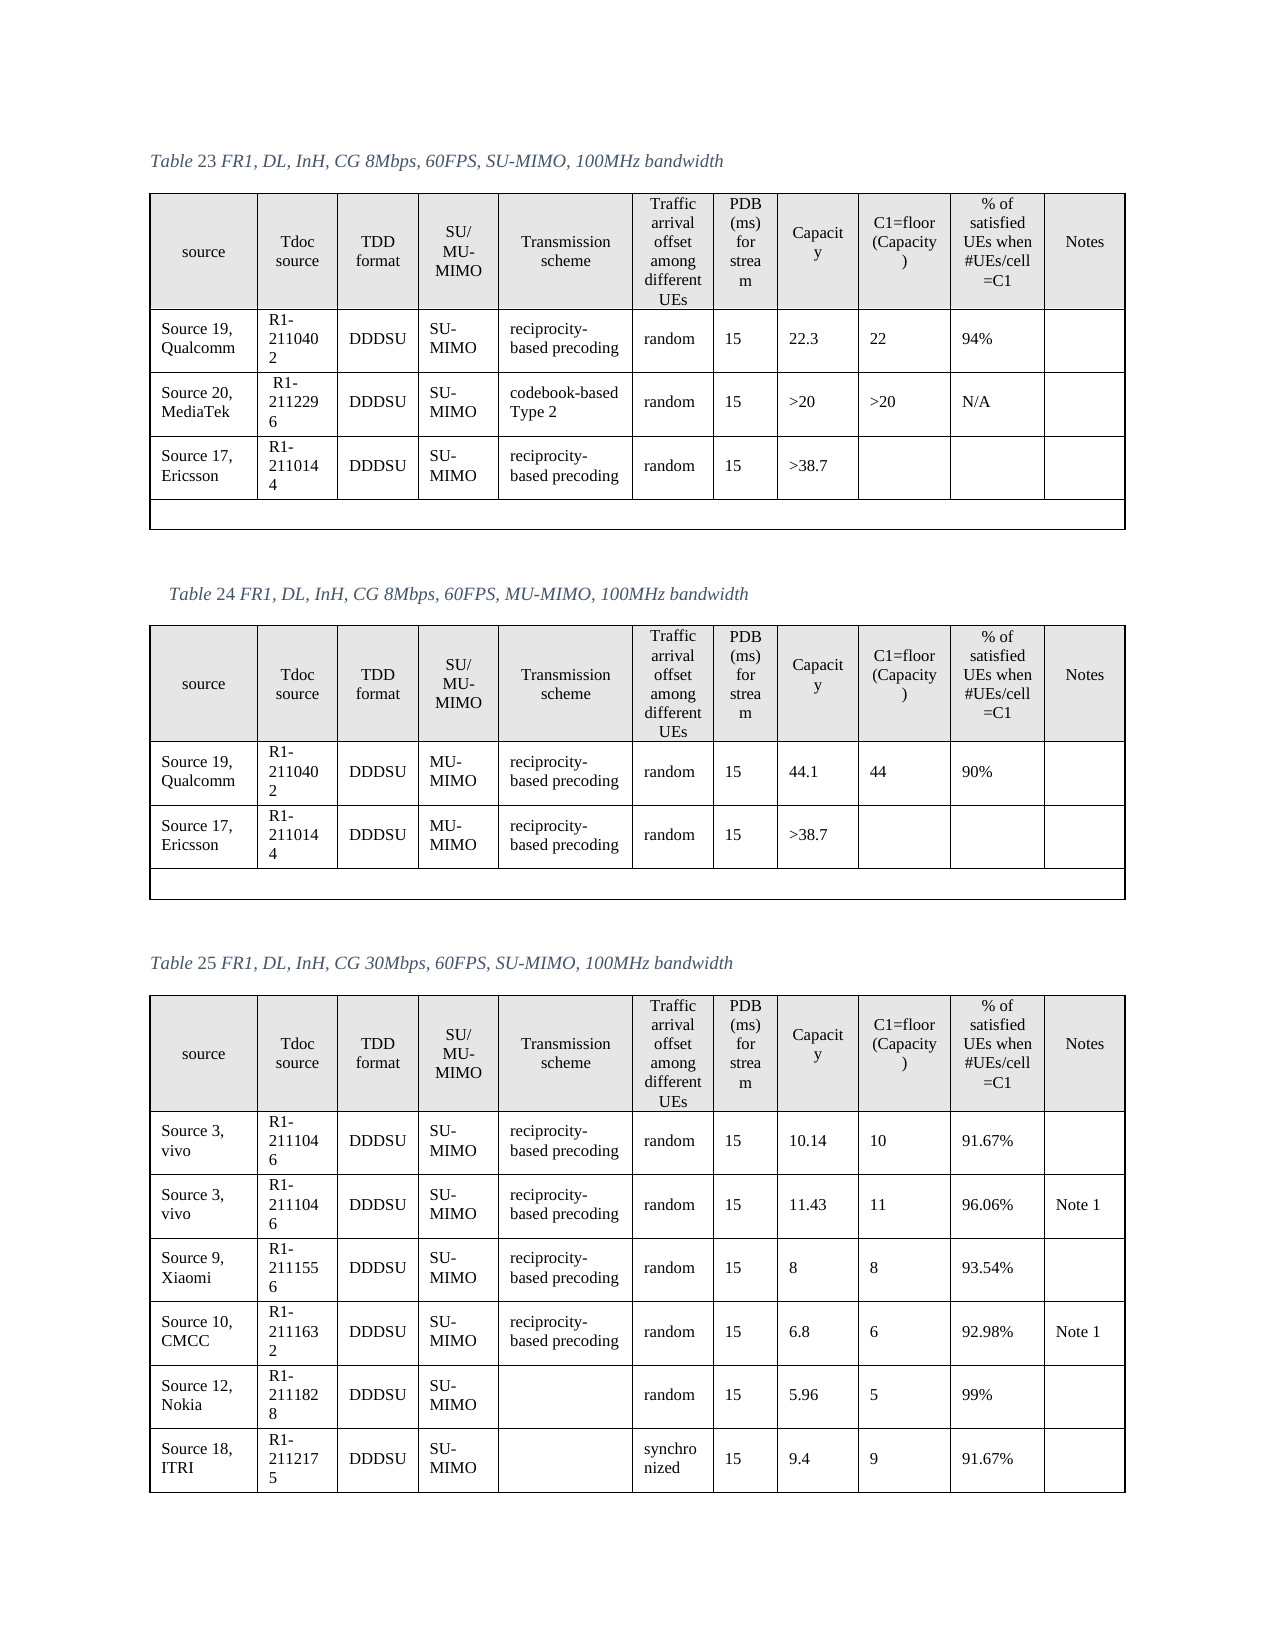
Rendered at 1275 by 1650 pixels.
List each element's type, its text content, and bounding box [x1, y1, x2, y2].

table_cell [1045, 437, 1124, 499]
text Table 25 FR1, DL, InH, CG 30Mbps, 60FPS, SU-MIMO, 100MHz bandwidth [150, 952, 1125, 974]
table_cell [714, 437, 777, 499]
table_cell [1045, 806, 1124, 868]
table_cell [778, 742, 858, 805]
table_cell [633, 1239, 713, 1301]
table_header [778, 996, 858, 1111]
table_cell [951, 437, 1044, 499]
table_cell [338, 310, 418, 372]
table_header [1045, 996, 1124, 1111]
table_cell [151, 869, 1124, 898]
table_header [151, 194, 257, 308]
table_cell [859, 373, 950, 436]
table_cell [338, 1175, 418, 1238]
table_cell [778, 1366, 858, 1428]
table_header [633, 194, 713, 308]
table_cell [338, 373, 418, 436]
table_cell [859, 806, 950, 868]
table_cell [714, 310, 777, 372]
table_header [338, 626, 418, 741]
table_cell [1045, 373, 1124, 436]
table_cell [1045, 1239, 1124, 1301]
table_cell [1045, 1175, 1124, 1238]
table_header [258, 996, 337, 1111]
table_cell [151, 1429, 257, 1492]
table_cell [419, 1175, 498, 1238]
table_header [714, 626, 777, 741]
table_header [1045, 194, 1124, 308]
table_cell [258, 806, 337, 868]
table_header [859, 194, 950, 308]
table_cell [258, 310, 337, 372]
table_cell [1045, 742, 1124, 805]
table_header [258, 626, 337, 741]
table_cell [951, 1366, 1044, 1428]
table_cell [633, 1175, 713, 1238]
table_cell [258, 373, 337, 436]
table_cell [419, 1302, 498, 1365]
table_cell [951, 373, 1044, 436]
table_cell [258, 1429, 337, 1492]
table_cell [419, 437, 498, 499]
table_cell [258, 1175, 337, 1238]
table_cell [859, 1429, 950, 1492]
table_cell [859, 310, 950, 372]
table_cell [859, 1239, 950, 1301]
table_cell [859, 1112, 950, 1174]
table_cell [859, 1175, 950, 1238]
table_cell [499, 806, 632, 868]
text Table 23 FR1, DL, InH, CG 8Mbps, 60FPS, SU-MIMO, 100MHz bandwidth [150, 150, 1125, 172]
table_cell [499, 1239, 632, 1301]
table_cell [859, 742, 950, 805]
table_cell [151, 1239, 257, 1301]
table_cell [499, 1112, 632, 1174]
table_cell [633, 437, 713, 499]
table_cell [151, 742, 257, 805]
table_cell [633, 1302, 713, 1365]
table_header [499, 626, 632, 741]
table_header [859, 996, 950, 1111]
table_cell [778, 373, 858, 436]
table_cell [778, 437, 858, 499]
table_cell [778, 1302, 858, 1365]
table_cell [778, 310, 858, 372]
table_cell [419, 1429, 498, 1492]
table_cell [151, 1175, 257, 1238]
text Table 24 FR1, DL, InH, CG 8Mbps, 60FPS, MU-MIMO, 100MHz bandwidth [169, 583, 1125, 604]
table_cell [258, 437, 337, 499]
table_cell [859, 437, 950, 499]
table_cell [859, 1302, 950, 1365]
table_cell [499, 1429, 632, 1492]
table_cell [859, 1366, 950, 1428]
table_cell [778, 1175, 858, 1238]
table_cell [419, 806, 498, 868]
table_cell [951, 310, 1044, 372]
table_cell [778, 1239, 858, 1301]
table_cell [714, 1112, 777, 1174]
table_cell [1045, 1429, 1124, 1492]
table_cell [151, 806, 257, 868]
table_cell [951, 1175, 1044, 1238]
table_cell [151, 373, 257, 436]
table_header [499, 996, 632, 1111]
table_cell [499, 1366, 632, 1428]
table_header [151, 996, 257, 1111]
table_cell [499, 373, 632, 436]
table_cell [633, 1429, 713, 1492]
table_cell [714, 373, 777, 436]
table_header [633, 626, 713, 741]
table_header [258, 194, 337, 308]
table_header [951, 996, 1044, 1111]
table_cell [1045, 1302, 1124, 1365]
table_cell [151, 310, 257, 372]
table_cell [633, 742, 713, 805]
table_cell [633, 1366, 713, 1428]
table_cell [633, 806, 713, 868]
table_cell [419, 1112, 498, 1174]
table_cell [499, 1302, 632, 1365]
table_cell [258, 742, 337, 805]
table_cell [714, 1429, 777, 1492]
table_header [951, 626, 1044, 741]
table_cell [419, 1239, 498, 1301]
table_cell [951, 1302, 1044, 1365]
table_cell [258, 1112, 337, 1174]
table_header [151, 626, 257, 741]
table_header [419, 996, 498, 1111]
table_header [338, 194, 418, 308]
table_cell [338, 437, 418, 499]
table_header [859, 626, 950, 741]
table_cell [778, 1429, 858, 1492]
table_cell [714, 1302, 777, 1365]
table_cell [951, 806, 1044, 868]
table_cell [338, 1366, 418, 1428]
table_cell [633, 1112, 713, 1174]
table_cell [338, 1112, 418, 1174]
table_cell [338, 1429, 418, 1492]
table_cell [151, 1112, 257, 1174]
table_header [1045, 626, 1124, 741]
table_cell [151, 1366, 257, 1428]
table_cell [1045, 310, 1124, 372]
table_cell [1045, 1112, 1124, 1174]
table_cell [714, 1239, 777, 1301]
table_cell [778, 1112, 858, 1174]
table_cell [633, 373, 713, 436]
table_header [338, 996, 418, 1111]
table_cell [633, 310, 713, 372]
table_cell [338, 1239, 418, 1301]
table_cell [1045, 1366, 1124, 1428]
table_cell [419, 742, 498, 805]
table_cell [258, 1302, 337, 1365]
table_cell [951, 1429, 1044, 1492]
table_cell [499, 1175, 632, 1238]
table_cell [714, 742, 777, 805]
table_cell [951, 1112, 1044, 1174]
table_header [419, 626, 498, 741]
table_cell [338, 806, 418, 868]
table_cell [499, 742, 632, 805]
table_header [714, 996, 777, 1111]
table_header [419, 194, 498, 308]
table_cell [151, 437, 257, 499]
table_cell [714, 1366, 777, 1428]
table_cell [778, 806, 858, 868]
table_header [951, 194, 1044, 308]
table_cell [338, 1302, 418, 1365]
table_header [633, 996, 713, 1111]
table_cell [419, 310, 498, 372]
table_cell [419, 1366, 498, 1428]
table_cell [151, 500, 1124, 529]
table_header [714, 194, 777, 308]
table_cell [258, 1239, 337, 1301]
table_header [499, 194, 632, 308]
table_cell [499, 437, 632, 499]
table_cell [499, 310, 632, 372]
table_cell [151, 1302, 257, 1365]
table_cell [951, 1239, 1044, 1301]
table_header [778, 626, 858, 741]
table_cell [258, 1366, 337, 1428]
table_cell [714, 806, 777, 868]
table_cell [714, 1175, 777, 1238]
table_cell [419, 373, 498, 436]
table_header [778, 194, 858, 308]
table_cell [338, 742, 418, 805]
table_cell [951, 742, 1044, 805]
